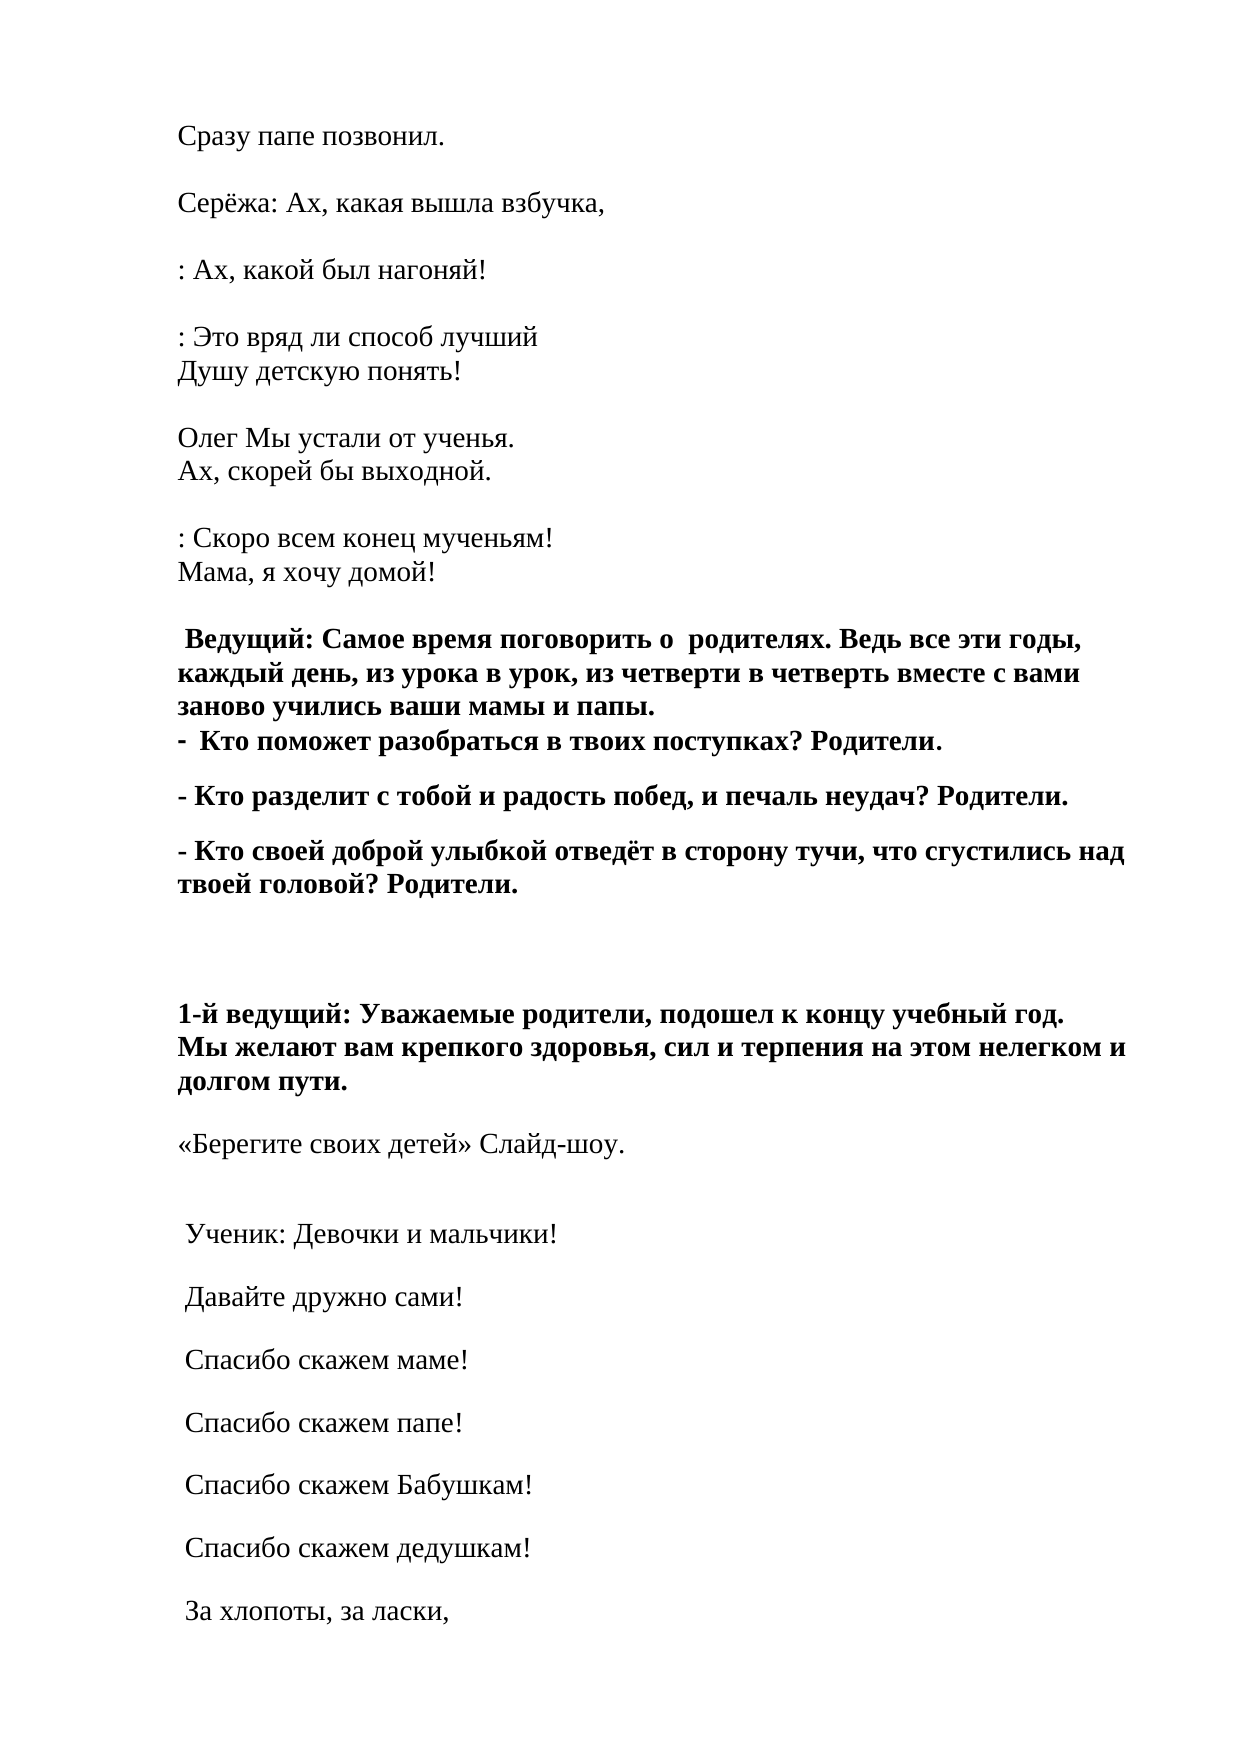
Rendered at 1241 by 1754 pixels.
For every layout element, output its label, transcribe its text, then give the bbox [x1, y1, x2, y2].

text За хлопоты, за ласки, [177, 1593, 1152, 1626]
text - Кто своей доброй улыбкой отведёт в сторону тучи, что сгустились над твоей головой? Родители. [177, 833, 1152, 900]
text Ученик: Девочки и мальчики! [177, 1217, 1152, 1250]
text Спасибо скажем папе! [177, 1405, 1152, 1438]
text Спасибо скажем дедушкам! [177, 1530, 1152, 1564]
text - Кто разделит с тобой и радость побед, и печаль неудач? Родители. [177, 778, 1152, 812]
text Спасибо скажем маме! [177, 1342, 1152, 1376]
text 1-й ведущий: Уважаемые родители, подошел к концу учебный год. Мы желают вам крепкого здоровья, сил и терпения на этом нелегком и долгом пути. [177, 929, 1152, 1097]
text Спасибо скажем Бабушкам! [177, 1467, 1152, 1501]
text «Берегите своих детей» Слайд-шоу. [177, 1126, 1152, 1187]
text Давайте дружно сами! [177, 1279, 1152, 1313]
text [177, 118, 1152, 757]
